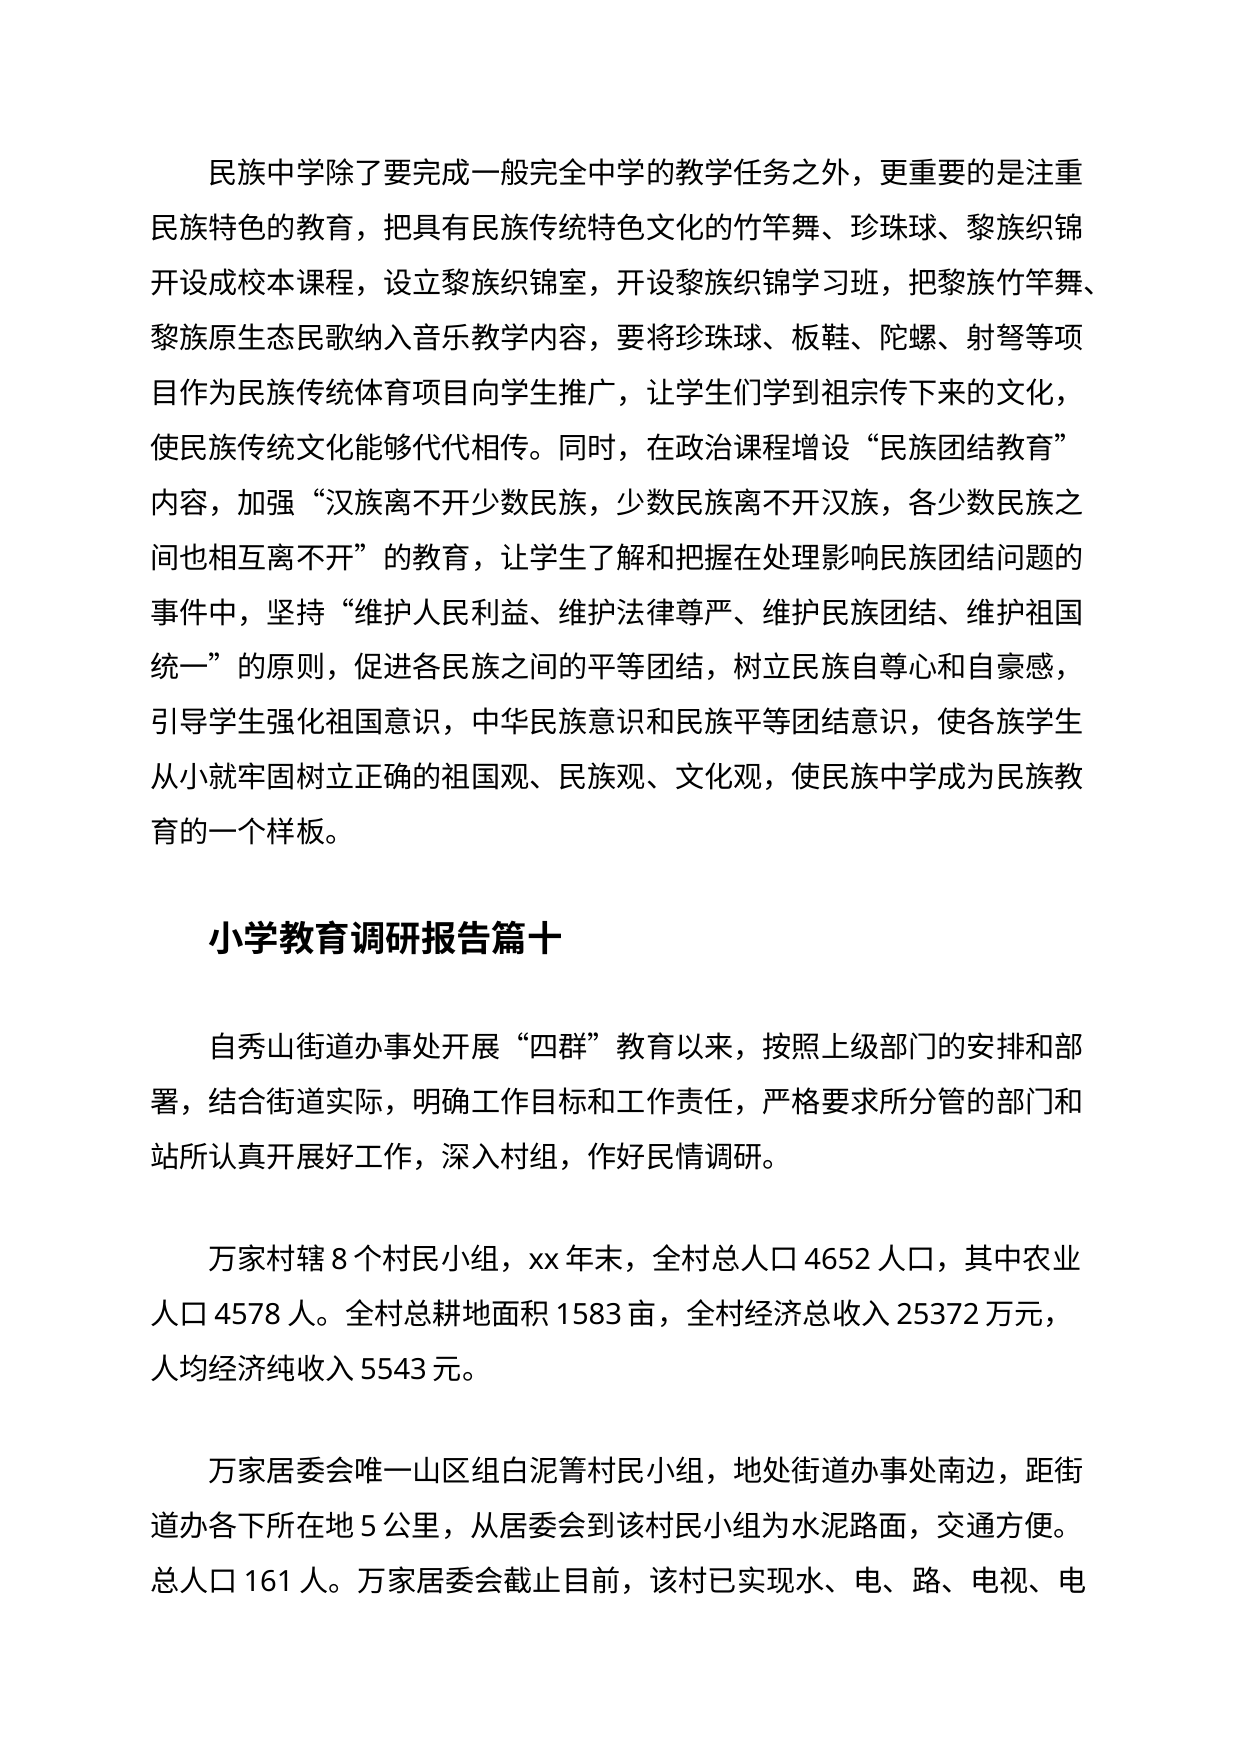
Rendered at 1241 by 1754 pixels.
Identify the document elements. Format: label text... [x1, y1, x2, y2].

text 自秀山街道办事处开展“四群”教育以来，按照上级部门的安排和部署，结合街道实际，明确工作目标和工作责任，严格要求所分管的部门和站所认真开展好工作，深入村组，作好民情调研。 [150, 1024, 1090, 1176]
text 小学教育调研报告篇十 [150, 911, 1090, 962]
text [150, 1447, 1090, 1600]
text 民族中学除了要完成一般完全中学的教学任务之外，更重要的是注重民族特色的教育，把具有民族传统特色文化的竹竿舞、珍珠球、黎族织锦开设成校本课程，设立黎族织锦室，开设黎族织锦学习班，把黎族竹竿舞、黎族原生态民歌纳入音乐教学内容，要将珍珠球、板鞋、陀螺、射弩等项目作为民族传统体育项目向学生推广，让学生们学到祖宗传下来的文化，使民族传统文化能够代代相传。同时，在政治课程增设“民族团结教育”内容，加强“汉族离不开少数民族，少数民族离不开汉族，各少数民族之间也相互离不开”的教育，让学生了解和把握在处理影响民族团结问题的事件中，坚持“维护人民利益、维护法律尊严、维护民族团结、维护祖国统一”的原则，促进各民族之间的平等团结，树立民族自尊心和自豪感，引导学生强化祖国意识，中华民族意识和民族平等团结意识，使各族学生从小就牢固树立正确的祖国观、民族观、文化观，使民族中学成为民族教育的一个样板。 [150, 150, 1090, 851]
text 万家村辖8个村民小组，xx年末，全村总人口4652人口，其中农业人口4578人。全村总耕地面积1583亩，全村经济总收入25372万元，人均经济纯收入5543元。 [150, 1236, 1090, 1388]
